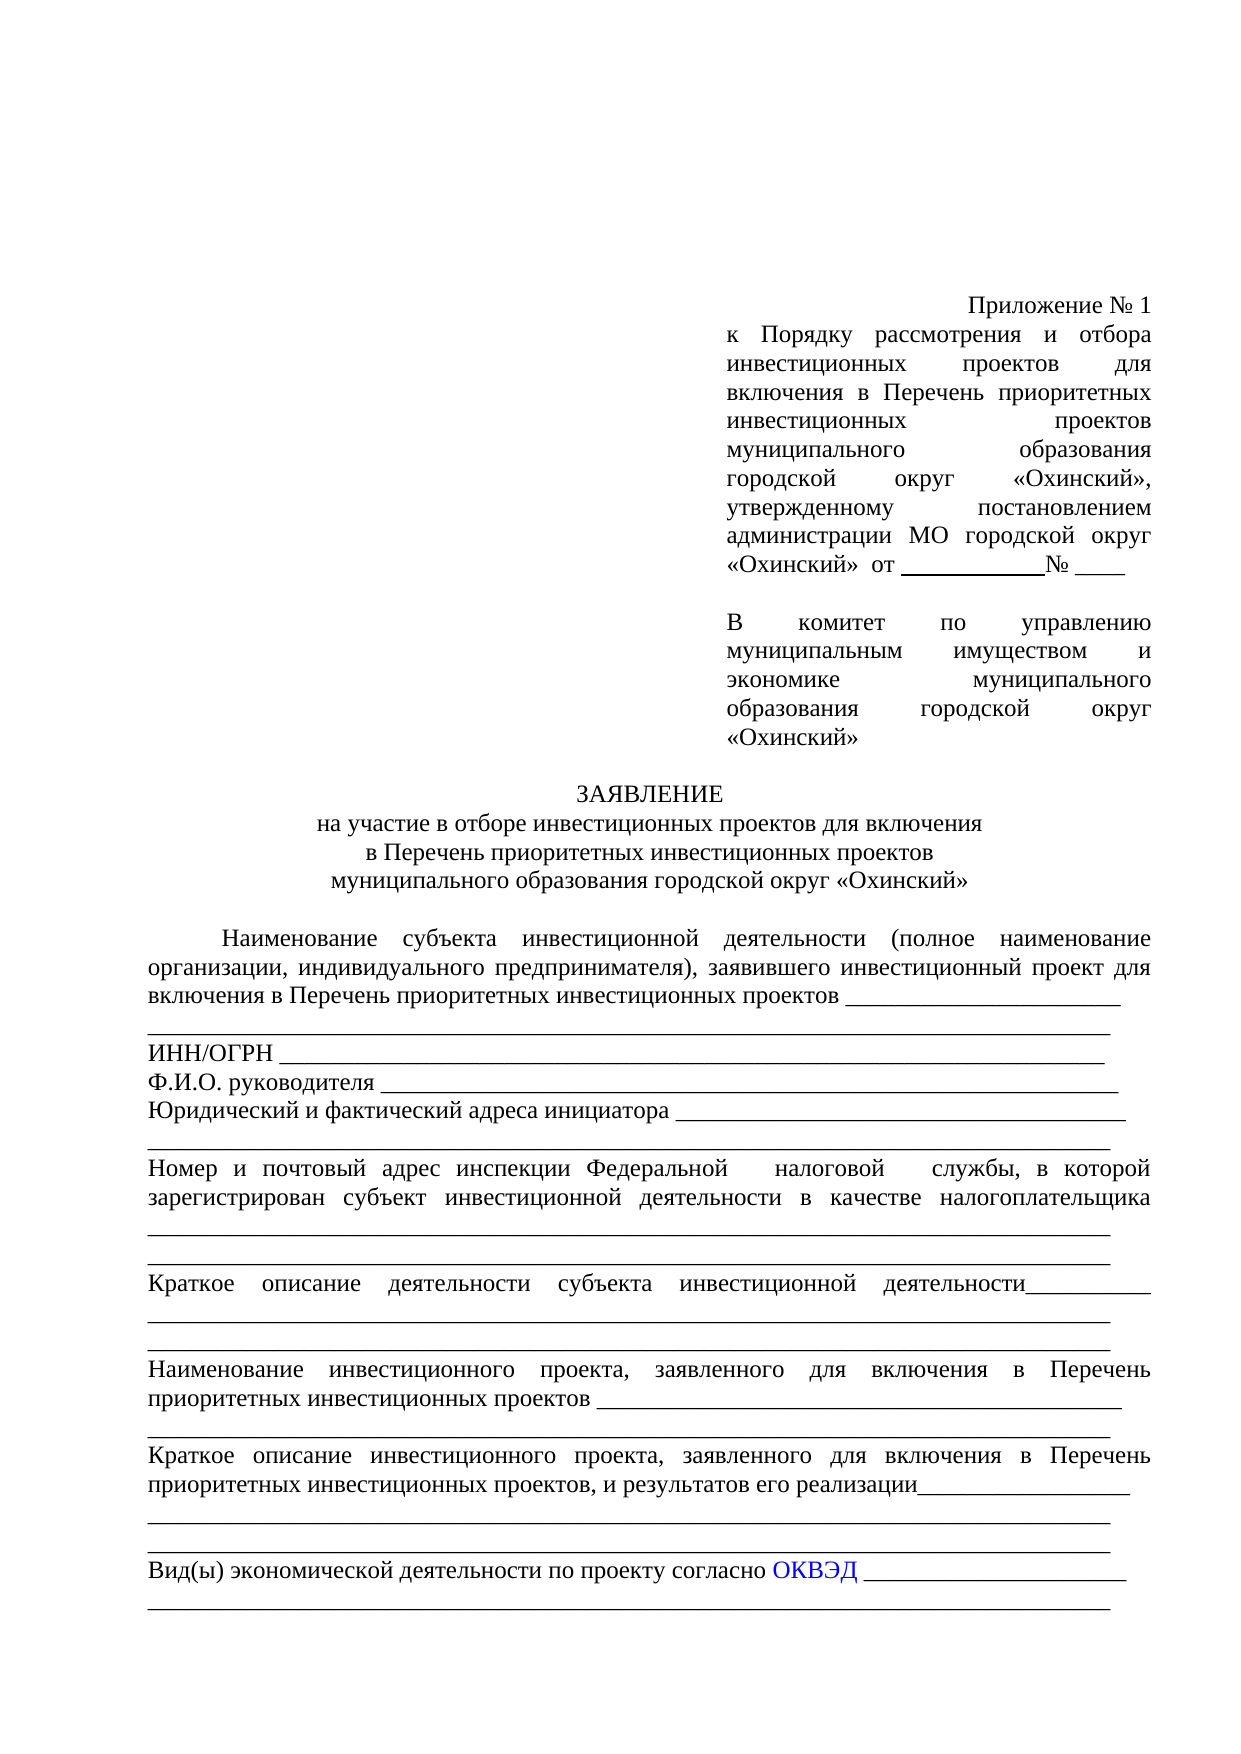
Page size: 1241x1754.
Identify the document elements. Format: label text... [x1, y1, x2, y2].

text _____________________________________________________________________________ [148, 1498, 1152, 1527]
text Краткое описание деятельности субъекта инвестиционной деятельности__________ _____________________________________________________________________________ [148, 1268, 1152, 1326]
text Юридический и фактический адреса инициатора ____________________________________ [148, 1096, 1152, 1124]
text Наименование инвестиционного проекта, заявленного для включения в Перечень приоритетных инвестиционных проектов __________________________________________ [148, 1354, 1152, 1412]
text в Перечень приоритетных инвестиционных проектов [148, 837, 1152, 866]
text Краткое описание инвестиционного проекта, заявленного для включения в Перечень приоритетных инвестиционных проектов, и результатов его реализации_________________ [148, 1441, 1152, 1498]
text на участие в отборе инвестиционных проектов для включения [148, 808, 1152, 837]
text _____________________________________________________________________________ [148, 1239, 1152, 1268]
text _____________________________________________________________________________ [148, 1009, 1152, 1038]
text Приложение № 1 [88, 291, 1152, 319]
text Ф.И.О. руководителя ___________________________________________________________ [148, 1067, 1152, 1096]
text _____________________________________________________________________________ [148, 1527, 1152, 1556]
text Номер и почтовый адрес инспекции Федеральной налоговой службы, в которой зарегистрирован субъект инвестиционной деятельности в качестве налогоплательщика _____________________________________________________________________________ [148, 1153, 1152, 1239]
text к Порядку рассмотрения и отбора инвестиционных проектов для включения в Перечень приоритетных инвестиционных проектов муниципального образования городской округ «Охинский», утвержденному постановлением администрации МО городской округ «Охинский» от № ____ [726, 319, 1152, 578]
text Наименование субъекта инвестиционной деятельности (полное наименование организации, индивидуального предпринимателя), заявившего инвестиционный проект для включения в Перечень приоритетных инвестиционных проектов ______________________ [148, 923, 1152, 1009]
text _____________________________________________________________________________ [148, 1326, 1152, 1354]
text _____________________________________________________________________________ [148, 1584, 1152, 1613]
text Вид(ы) экономической деятельности по проекту согласно ОКВЭД _____________________ [148, 1556, 1152, 1584]
text муниципального образования городской округ «Охинский» [148, 866, 1152, 894]
text ЗАЯВЛЕНИЕ [148, 779, 1152, 808]
text В комитет по управлению муниципальным имуществом и экономике муниципального образования городской округ «Охинский» [726, 607, 1152, 751]
text _____________________________________________________________________________ [148, 1412, 1152, 1441]
text ИНН/ОГРН __________________________________________________________________ [148, 1038, 1152, 1067]
text _____________________________________________________________________________ [148, 1124, 1152, 1153]
